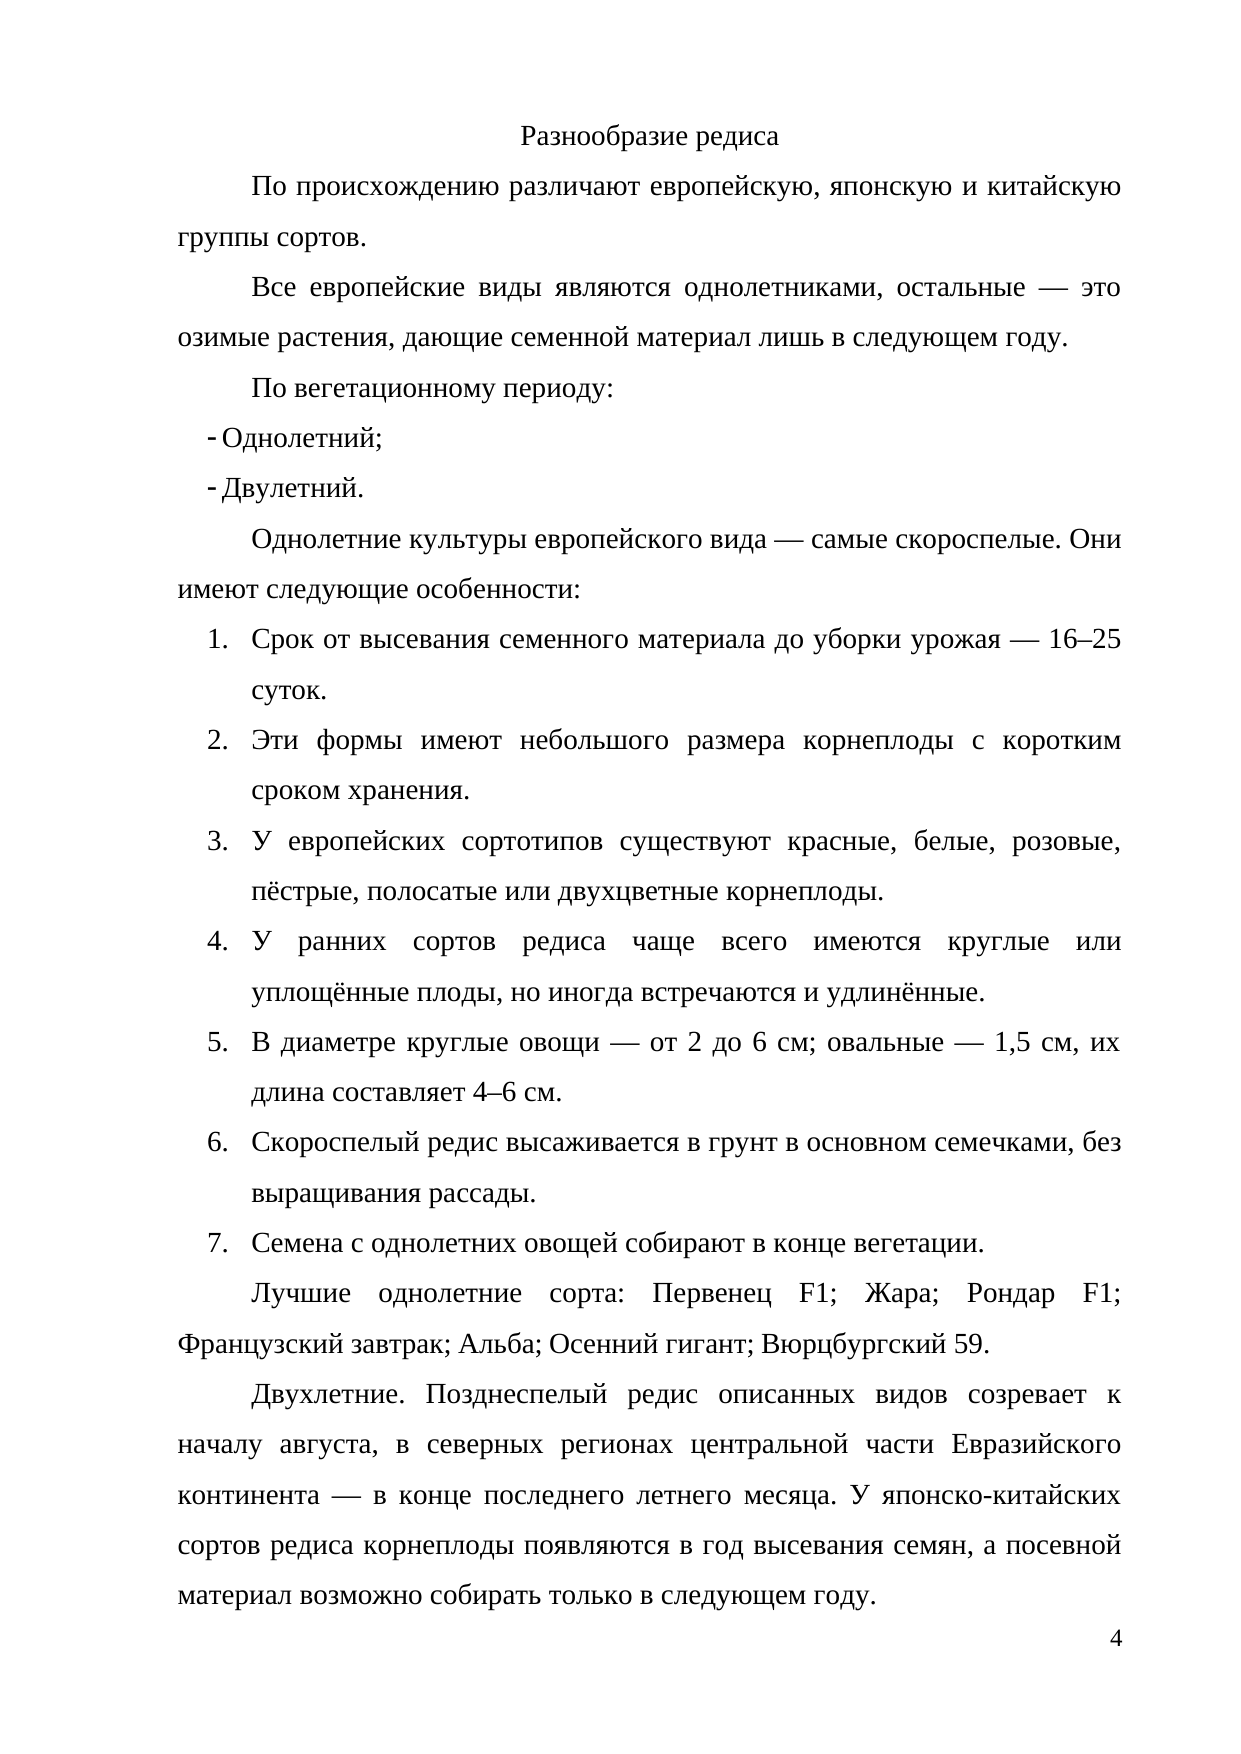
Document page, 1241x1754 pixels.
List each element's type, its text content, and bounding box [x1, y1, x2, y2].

list У ранних сортов редиса чаще всего имеются круглые или уплощённые плоды, но иногда встречаются и удлинённые. [207, 923, 1122, 1007]
list Двулетний. [207, 470, 1122, 504]
text По вегетационному периоду: [177, 370, 1122, 403]
list Эти формы имеют небольшого размера корнеплоды с коротким сроком хранения. [207, 722, 1122, 806]
text Все европейские виды являются однолетниками, остальные — это озимые растения, дающие семенной материал лишь в следующем году. [177, 269, 1122, 353]
list Срок от высевания семенного материала до уборки урожая — 16–25 суток. [207, 621, 1122, 705]
list Скороспелый редис высаживается в грунт в основном семечками, без выращивания рассады. [207, 1124, 1122, 1208]
list В диаметре круглые овощи — от 2 до 6 см; овальные — 1,5 см, их длина составляет 4–6 см. [207, 1024, 1122, 1108]
list Семена с однолетних овощей собирают в конце вегетации. [207, 1225, 1122, 1259]
text По происхождению различают европейскую, японскую и китайскую группы сортов. [177, 168, 1122, 252]
list Однолетний; [207, 420, 1122, 454]
text Двухлетние. Позднеспелый редис описанных видов созревает к началу августа, в северных регионах центральной части Евразийского континента — в конце последнего летнего месяца. У японско-китайских сортов редиса корнеплоды появляются в год высевания семян, а посевной материал возможно собирать только в следующем году. [177, 1376, 1122, 1611]
list У европейских сортотипов существуют красные, белые, розовые, пёстрые, полосатые или двухцветные корнеплоды. [207, 823, 1122, 907]
text Однолетние культуры европейского вида — самые скороспелые. Они имеют следующие особенности: [177, 521, 1122, 605]
text Разнообразие редиса [177, 118, 1122, 152]
text Лучшие однолетние сорта: Первенец F1; Жара; Рондар F1; Французский завтрак; Альба; Осенний гигант; Вюрцбургский 59. [177, 1276, 1122, 1359]
